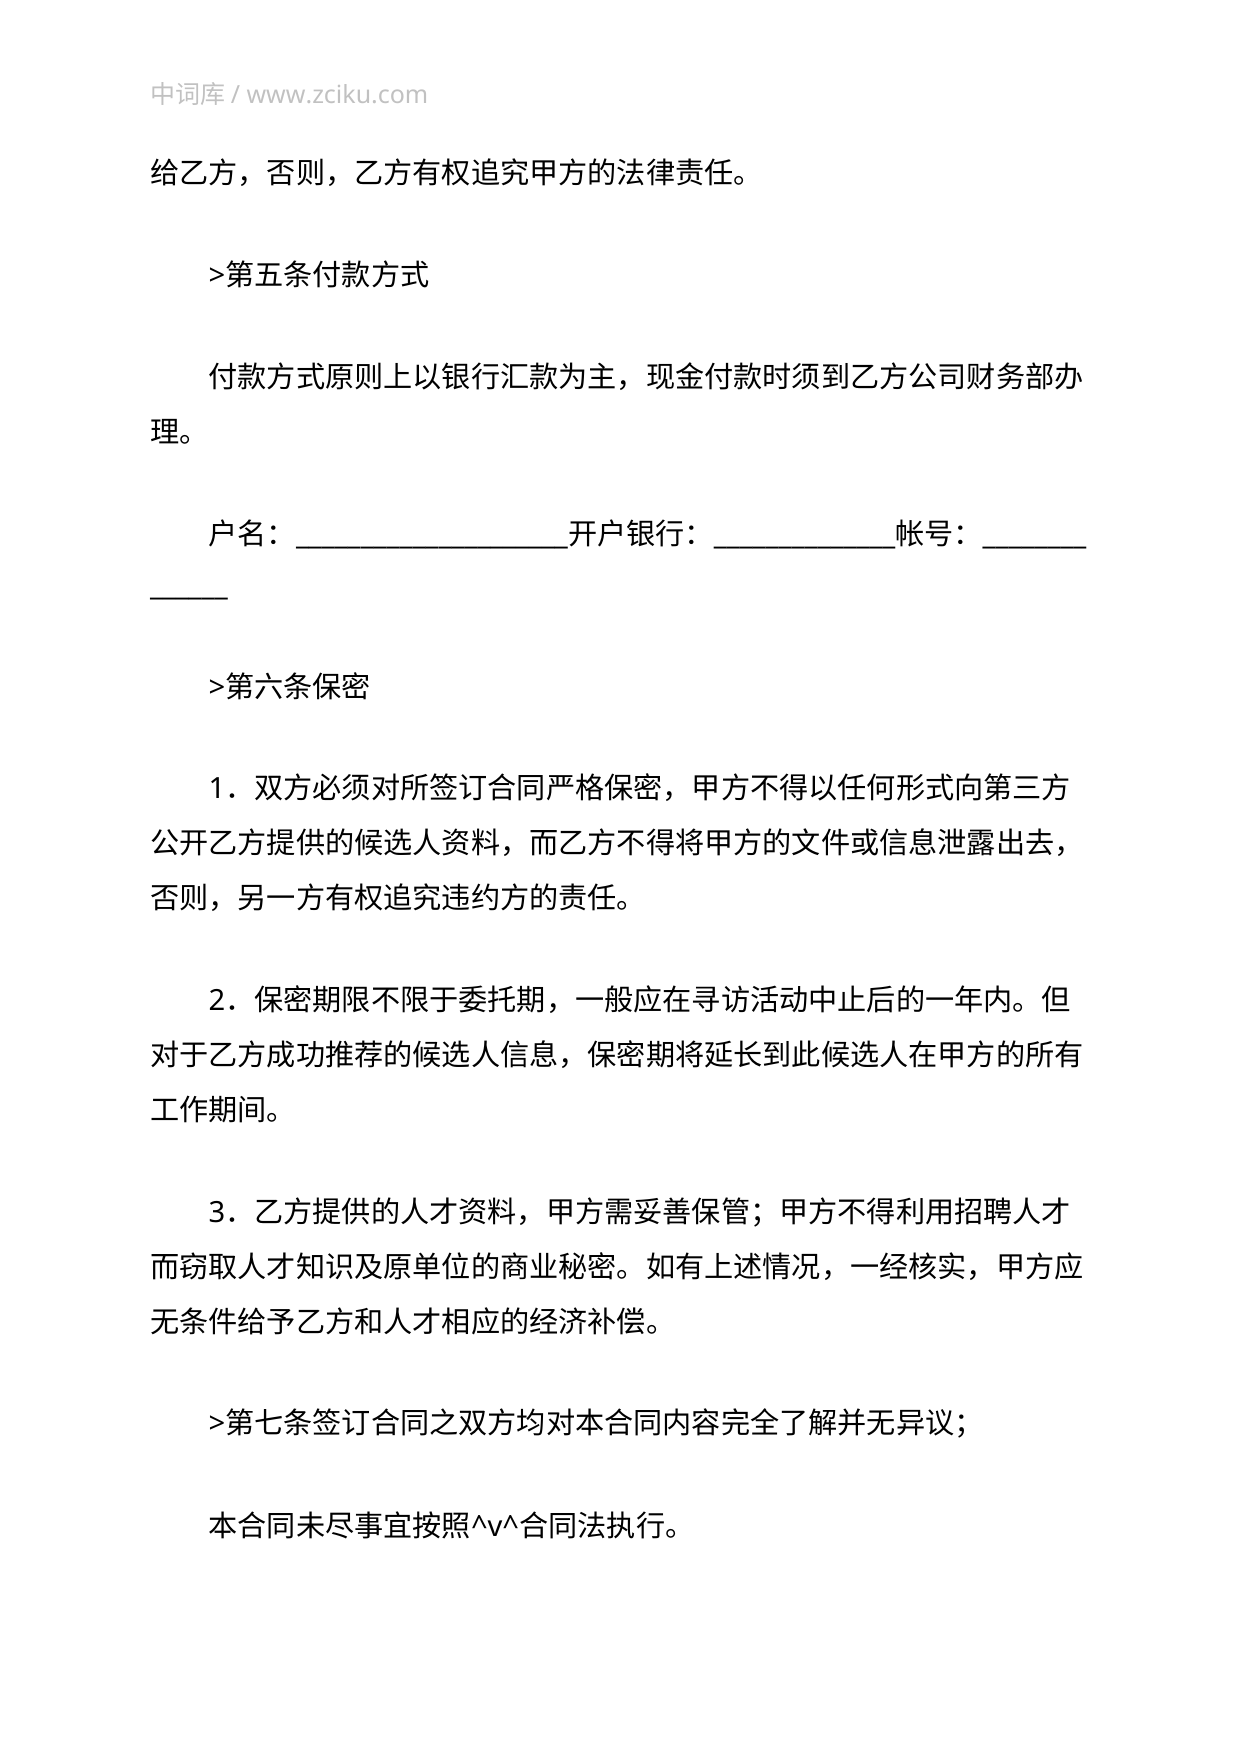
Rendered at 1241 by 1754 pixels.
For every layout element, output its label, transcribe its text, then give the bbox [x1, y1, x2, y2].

text >第六条保密 [150, 663, 1090, 706]
text >第七条签订合同之双方均对本合同内容完全了解并无异议； [150, 1400, 1090, 1442]
text 本合同未尽事宜按照^v^合同法执行。 [150, 1502, 1090, 1544]
text 2．保密期限不限于委托期，一般应在寻访活动中止后的一年内。但对于乙方成功推荐的候选人信息，保密期将延长到此候选人在甲方的所有工作期间。 [150, 977, 1090, 1129]
text 3．乙方提供的人才资料，甲方需妥善保管；甲方不得利用招聘人才而窃取人才知识及原单位的商业秘密。如有上述情况，一经核实，甲方应无条件给予乙方和人才相应的经济补偿。 [150, 1188, 1090, 1341]
text 1．双方必须对所签订合同严格保密，甲方不得以任何形式向第三方公开乙方提供的候选人资料，而乙方不得将甲方的文件或信息泄露出去，否则，另一方有权追究违约方的责任。 [150, 765, 1090, 917]
text 付款方式原则上以银行汇款为主，现金付款时须到乙方公司财务部办理。 [150, 354, 1090, 451]
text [150, 150, 1090, 192]
text >第五条付款方式 [150, 252, 1090, 294]
text 户名：_____________________开户银行：______________帐号：______________ [150, 510, 1090, 604]
